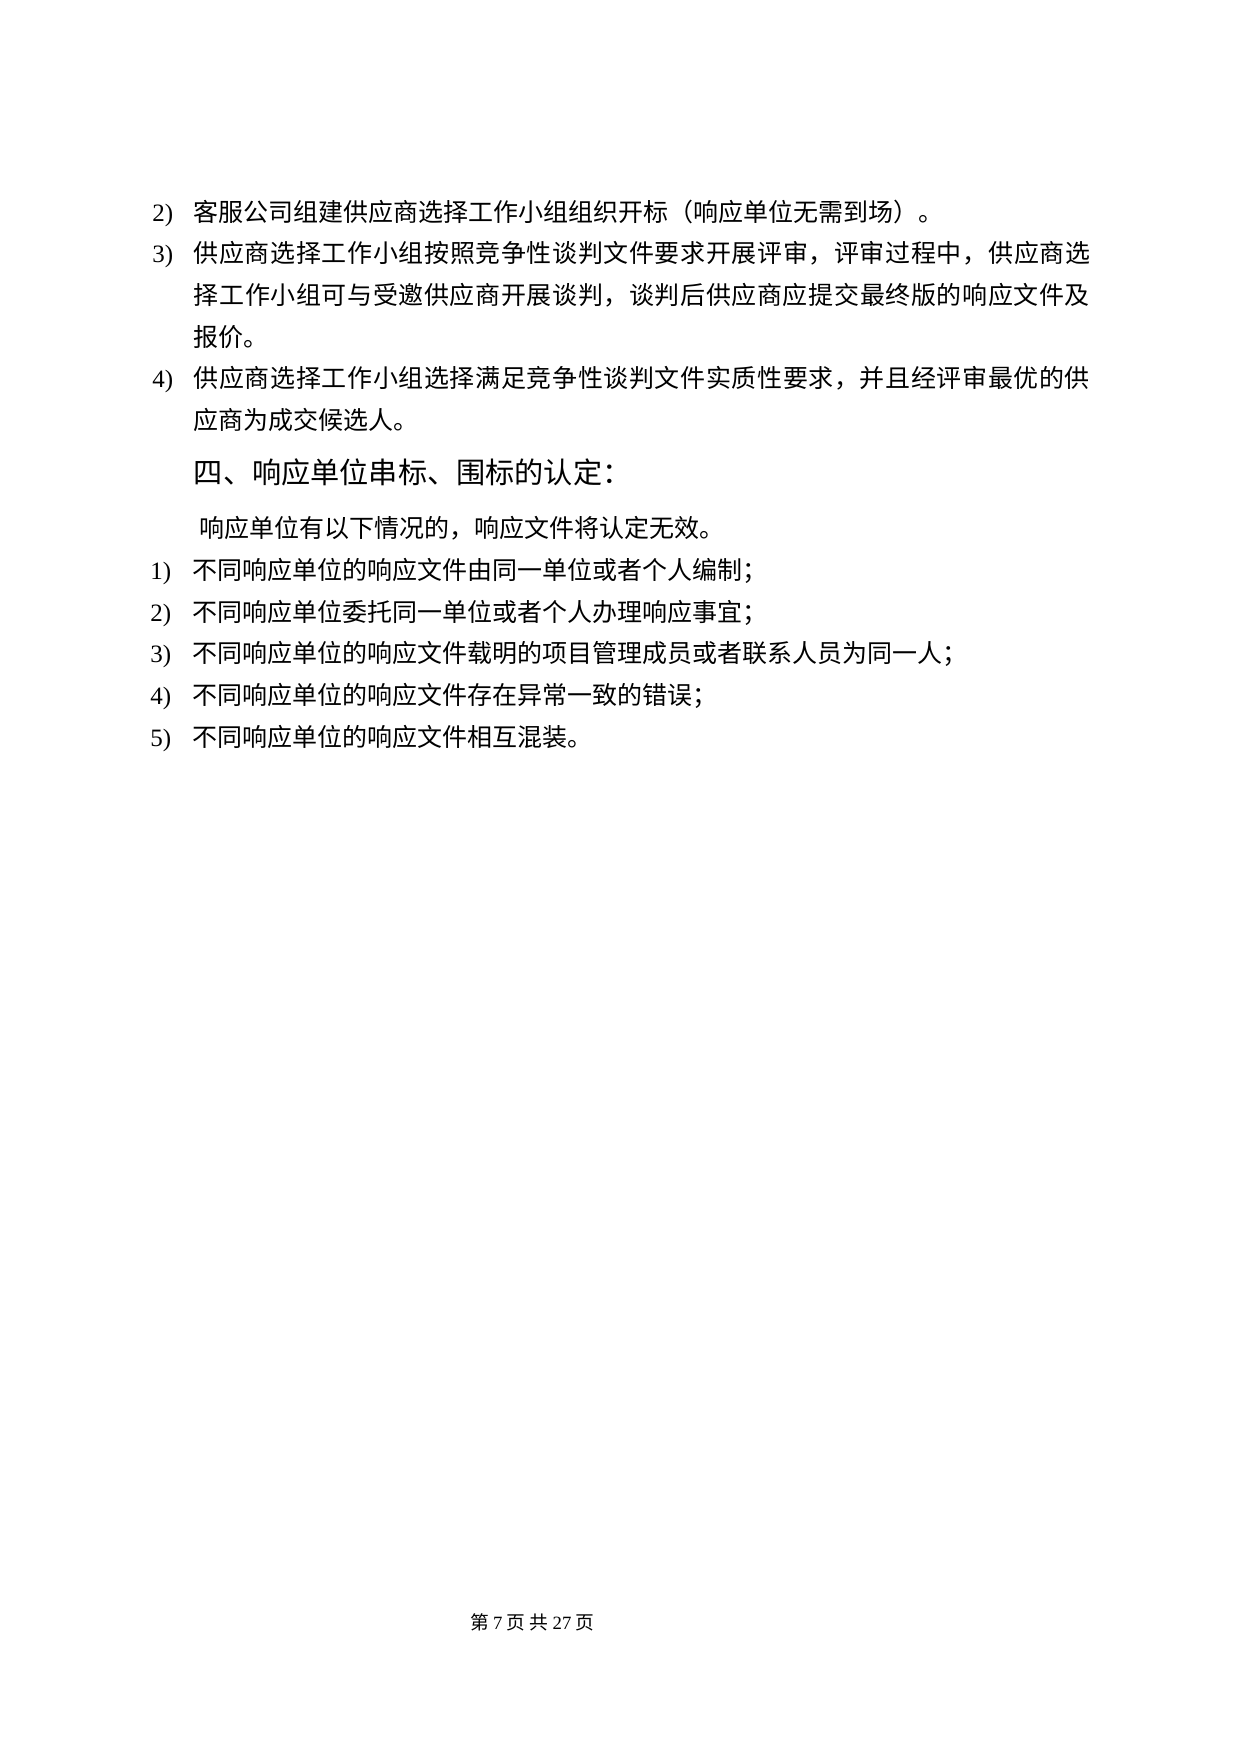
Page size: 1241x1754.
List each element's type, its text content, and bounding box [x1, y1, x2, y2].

list 供应商选择工作小组按照竞争性谈判文件要求开展评审，评审过程中，供应商选择工作小组可与受邀供应商开展谈判，谈判后供应商应提交最终版的响应文件及报价。 [152, 229, 1090, 354]
list 响应单位串标、围标的认定： [150, 450, 1090, 492]
text 响应单位有以下情况的，响应文件将认定无效。 [149, 504, 1090, 546]
list 客服公司组建供应商选择工作小组组织开标（响应单位无需到场）。 [152, 188, 1090, 229]
list 供应商选择工作小组选择满足竞争性谈判文件实质性要求，并且经评审最优的供应商为成交候选人。 [152, 354, 1090, 438]
list 不同响应单位的响应文件由同一单位或者个人编制； [150, 546, 1090, 588]
list 不同响应单位委托同一单位或者个人办理响应事宜； [150, 588, 1090, 629]
list 不同响应单位的响应文件载明的项目管理成员或者联系人员为同一人； [150, 629, 1090, 671]
list 不同响应单位的响应文件相互混装。 [150, 713, 1090, 754]
list 不同响应单位的响应文件存在异常一致的错误； [150, 671, 1090, 713]
